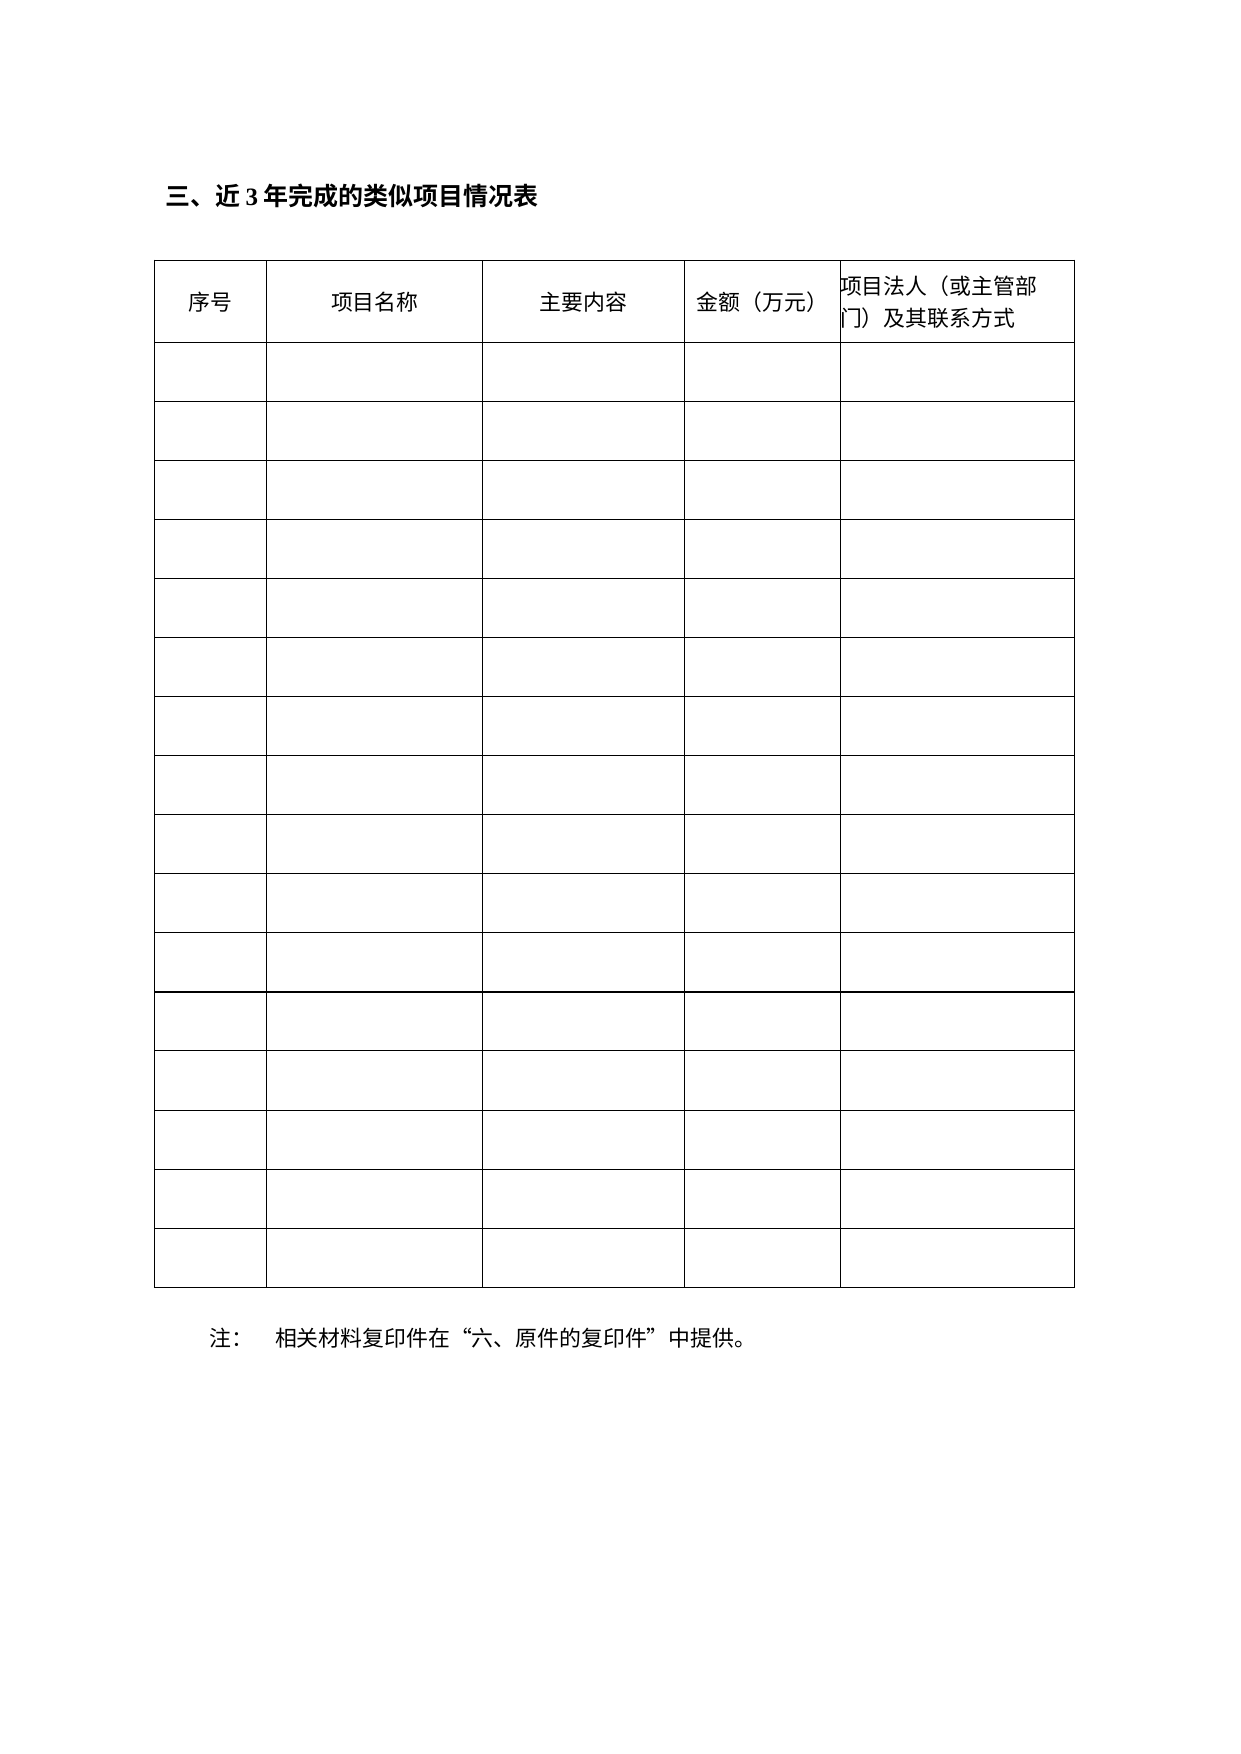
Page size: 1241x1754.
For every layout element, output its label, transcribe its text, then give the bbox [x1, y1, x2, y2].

table_cell [155, 933, 266, 991]
table_cell [267, 697, 482, 755]
table_cell [155, 874, 266, 932]
table_cell [267, 993, 482, 1050]
table_cell [483, 1111, 684, 1168]
table_cell [155, 1111, 266, 1168]
table_cell [841, 815, 1074, 873]
table_cell [685, 579, 840, 637]
table_cell [685, 874, 840, 932]
table_cell [841, 1229, 1074, 1287]
table_cell [685, 756, 840, 814]
table_cell [841, 461, 1074, 519]
table_cell [483, 1170, 684, 1228]
table_cell [267, 1229, 482, 1287]
table_cell [685, 1111, 840, 1168]
table_cell [483, 343, 684, 401]
table_cell [483, 756, 684, 814]
table_cell [841, 1051, 1074, 1109]
table_cell [685, 697, 840, 755]
table_cell [155, 520, 266, 578]
table_cell [685, 1170, 840, 1228]
table_cell [155, 756, 266, 814]
table_cell [685, 1229, 840, 1287]
table_cell [483, 579, 684, 637]
table_cell [155, 579, 266, 637]
table_cell [685, 520, 840, 578]
table_cell [841, 933, 1074, 991]
table_cell [267, 579, 482, 637]
table_cell [155, 1170, 266, 1228]
table_cell [155, 343, 266, 401]
table_cell [155, 638, 266, 696]
table_cell [483, 1229, 684, 1287]
table_header 主要内容 [483, 261, 684, 342]
table_cell [483, 520, 684, 578]
table_cell [483, 993, 684, 1050]
table_cell [483, 638, 684, 696]
text 三、近3年完成的类似项目情况表 [165, 162, 1075, 227]
table_cell [841, 343, 1074, 401]
table_cell [685, 1051, 840, 1109]
table_header 序号 [155, 261, 266, 342]
table_cell [483, 1051, 684, 1109]
table_cell [483, 815, 684, 873]
table_cell [685, 461, 840, 519]
table_cell [155, 993, 266, 1050]
table_cell [267, 1170, 482, 1228]
table_header 项目法人（或主管部门）及其联系方式 [841, 261, 1074, 342]
table_cell [155, 697, 266, 755]
table_cell [841, 638, 1074, 696]
table_cell [841, 1111, 1074, 1168]
table_cell [483, 697, 684, 755]
table_cell [841, 1170, 1074, 1228]
table_cell [483, 461, 684, 519]
table_cell [267, 520, 482, 578]
text 注： 相关材料复印件在“六、原件的复印件”中提供。 [165, 1320, 1075, 1353]
table_cell [267, 402, 482, 460]
table_cell [841, 874, 1074, 932]
table_cell [155, 402, 266, 460]
table_cell [685, 402, 840, 460]
table_cell [267, 638, 482, 696]
table_cell [267, 874, 482, 932]
table_cell [685, 993, 840, 1050]
table_cell [155, 1229, 266, 1287]
table_header 项目名称 [267, 261, 482, 342]
table_cell [685, 638, 840, 696]
table_cell [841, 520, 1074, 578]
table_cell [685, 815, 840, 873]
table_header 金额（万元） [685, 261, 840, 342]
table_cell [267, 815, 482, 873]
table_cell [155, 815, 266, 873]
table_cell [685, 343, 840, 401]
table_cell [841, 993, 1074, 1050]
table_cell [267, 1111, 482, 1168]
table_cell [685, 933, 840, 991]
table_cell [267, 933, 482, 991]
table_cell [267, 756, 482, 814]
table_cell [841, 756, 1074, 814]
table_cell [155, 1051, 266, 1109]
table_cell [841, 402, 1074, 460]
table_cell [483, 402, 684, 460]
table_cell [267, 461, 482, 519]
table_cell [267, 1051, 482, 1109]
table_cell [841, 579, 1074, 637]
table_cell [483, 874, 684, 932]
table_cell [841, 697, 1074, 755]
table_cell [155, 461, 266, 519]
table_cell [267, 343, 482, 401]
table_cell [483, 933, 684, 991]
